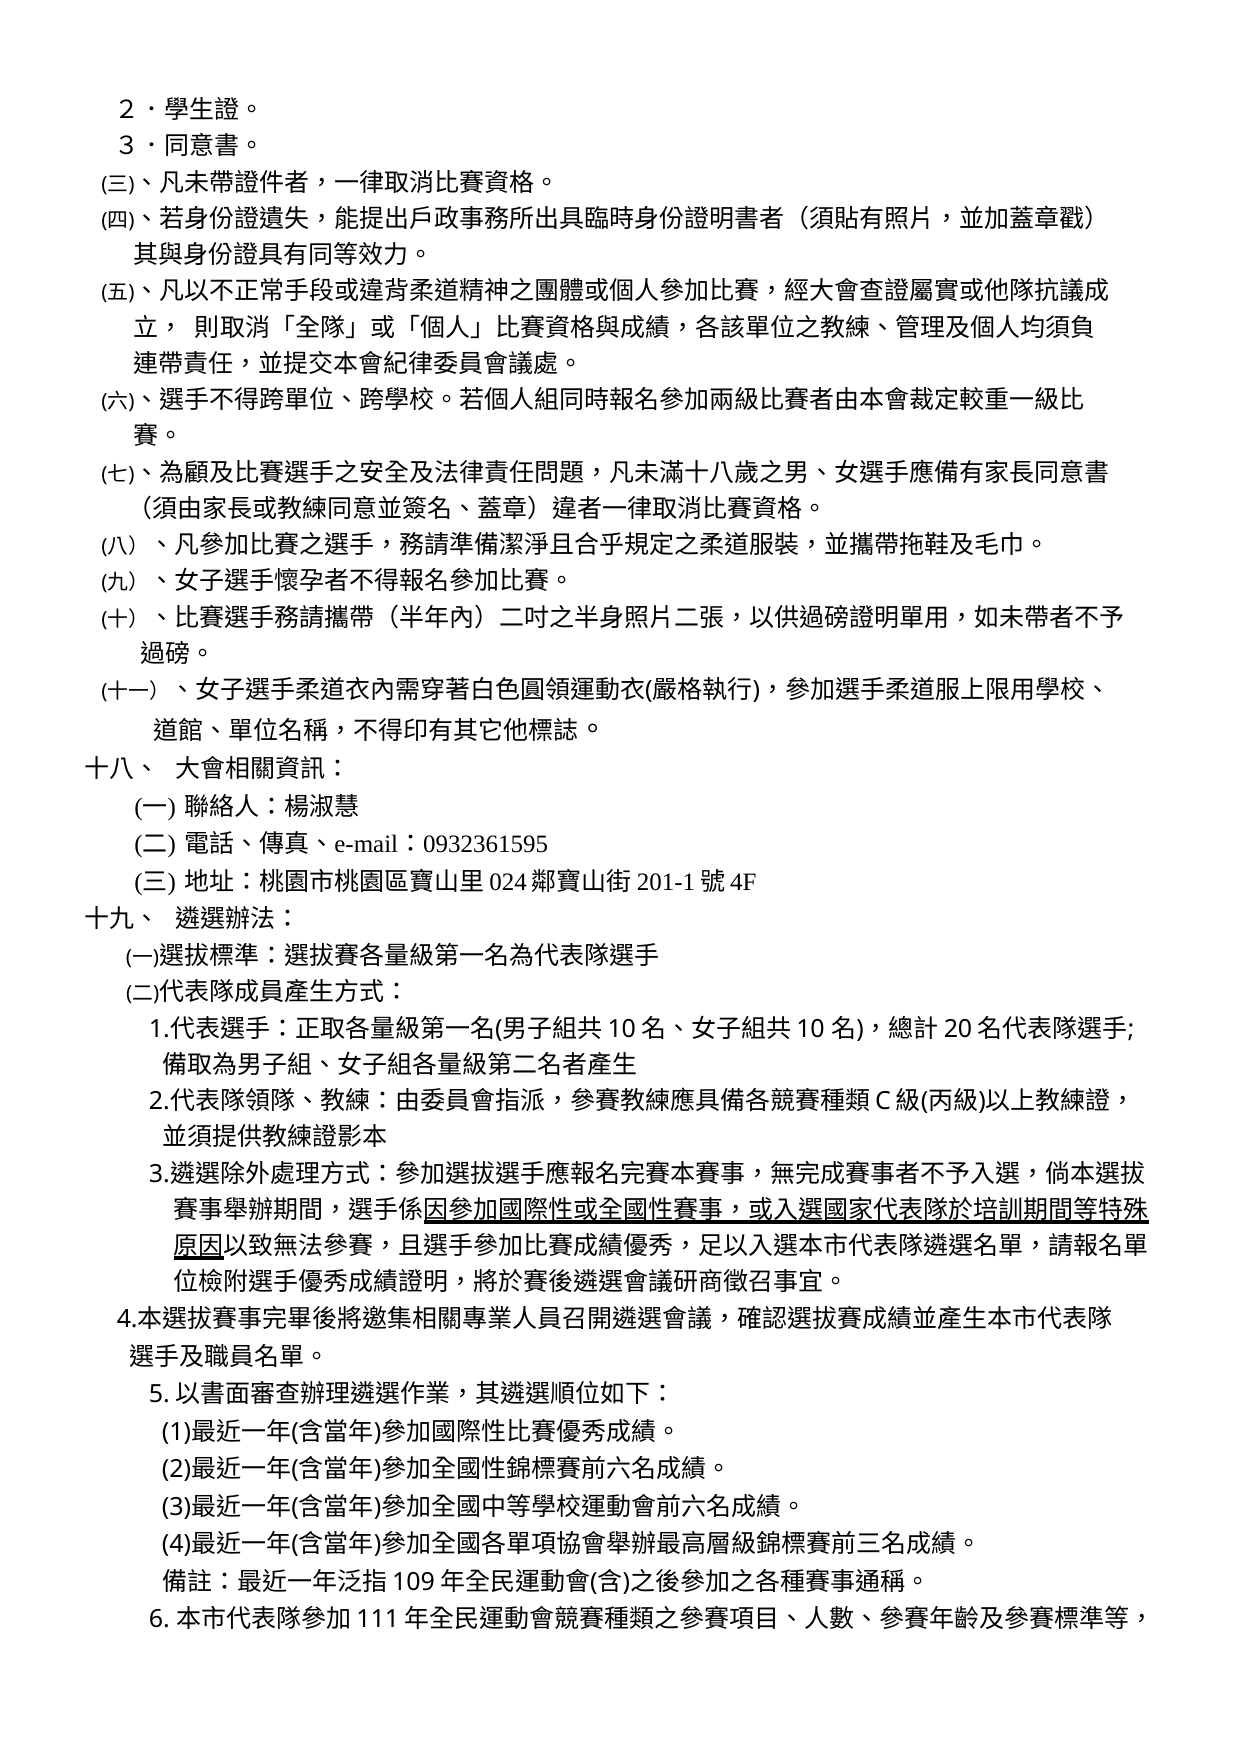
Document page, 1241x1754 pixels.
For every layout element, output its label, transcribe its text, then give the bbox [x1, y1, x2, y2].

text (四)、若身份證遺失，能提出戶政事務所出具臨時身份證明書者（須貼有照片，並加蓋章戳） [75, 198, 1165, 234]
text 過磅。 [75, 633, 1165, 669]
text (十一）、女子選手柔道衣內需穿著白色圓領運動衣(嚴格執行)，參加選手柔道服上限用學校、 [75, 669, 1165, 706]
list 6. 本市代表隊參加111年全民運動會競賽種類之參賽項目、人數、參賽年齡及參賽標準等， [149, 1598, 1165, 1636]
text 連帶責任，並提交本會紀律委員會議處。 [75, 343, 1165, 379]
text (二)代表隊成員產生方式： [119, 972, 1165, 1008]
text 1.代表選手：正取各量級第一名(男子組共10名、女子組共10 名)，總計20名代表隊選手; [149, 1008, 1165, 1044]
text (六)、選手不得跨單位、跨學校。若個人組同時報名參加兩級比賽者由本會裁定較重一級比 [75, 379, 1165, 416]
list (2)最近一年(含當年)參加全國性錦標賽前六名成績。 [149, 1448, 1165, 1486]
text ２．學生證。 [75, 89, 1165, 126]
text (三)、凡未帶證件者，一律取消比賽資格。 [75, 162, 1165, 198]
text （須由家長或教練同意並簽名、蓋章）違者一律取消比賽資格。 [75, 488, 1165, 524]
text (五)、凡以不正常手段或違背柔道精神之團體或個人參加比賽，經大會查證屬實或他隊抗議成 [75, 271, 1165, 307]
text (十）、比賽選手務請攜帶（半年內）二吋之半身照片二張，以供過磅證明單用，如未帶者不予 [75, 597, 1165, 633]
list 遴選辦法： [84, 898, 1165, 936]
text 賽。 [75, 416, 1165, 452]
list 聯絡人：楊淑慧 [134, 786, 1165, 823]
list (3)最近一年(含當年)參加全國中等學校運動會前六名成績。 [149, 1486, 1165, 1523]
text ３．同意書。 [75, 126, 1165, 162]
list (1)最近一年(含當年)參加國際性比賽優秀成績。 [149, 1411, 1165, 1448]
list 選手及職員名單。 [84, 1336, 1165, 1373]
text 2.代表隊領隊、教練：由委員會指派，參賽教練應具備各競賽種類C級(丙級)以上教練證， [149, 1081, 1165, 1117]
list (4)最近一年(含當年)參加全國各單項協會舉辦最高層級錦標賽前三名成績。 [149, 1523, 1165, 1561]
list 4.本選拔賽事完畢後將邀集相關專業人員召開遴選會議，確認選拔賽成績並產生本市代表隊 [84, 1298, 1165, 1336]
list 地址：桃園市桃園區寶山里024鄰寶山街201-1號4F [134, 861, 1165, 898]
list 備註：最近一年泛指109年全民運動會(含)之後參加之各種賽事通稱。 [149, 1561, 1165, 1598]
text 並須提供教練證影本 [149, 1117, 1165, 1153]
text (八）、凡參加比賽之選手，務請準備潔淨且合乎規定之柔道服裝，並攜帶拖鞋及毛巾。 [75, 524, 1165, 561]
text 3.遴選除外處理方式：參加選拔選手應報名完賽本賽事，無完成賽事者不予入選，倘本選拔賽事舉辦期間，選手係因參加國際性或全國性賽事，或入選國家代表隊於培訓期間等特殊原因以致無法參賽，且選手參加比賽成績優秀，足以入選本市代表隊遴選名單，請報名單位檢附選手優秀成績證明，將於賽後遴選會議研商徵召事宜。 [149, 1153, 1165, 1298]
list 電話、傳真、e-mail：0932361595 [134, 823, 1165, 861]
text (九）、女子選手懷孕者不得報名參加比賽。 [75, 561, 1165, 597]
text 備取為男子組、女子組各量級第二名者產生 [149, 1044, 1165, 1081]
text (七)、為顧及比賽選手之安全及法律責任問題，凡未滿十八歲之男、女選手應備有家長同意書 [75, 452, 1165, 488]
list 5. 以書面審查辦理遴選作業，其遴選順位如下： [149, 1373, 1165, 1411]
text (一)選拔標準：選拔賽各量級第一名為代表隊選手 [119, 936, 1165, 972]
text 立， 則取消「全隊」或「個人」比賽資格與成績，各該單位之教練、管理及個人均須負 [75, 307, 1165, 343]
text 道館、單位名稱，不得印有其它他標誌。 [75, 706, 1165, 748]
list 大會相關資訊： [84, 748, 1165, 786]
text 其與身份證具有同等效力。 [75, 234, 1165, 271]
